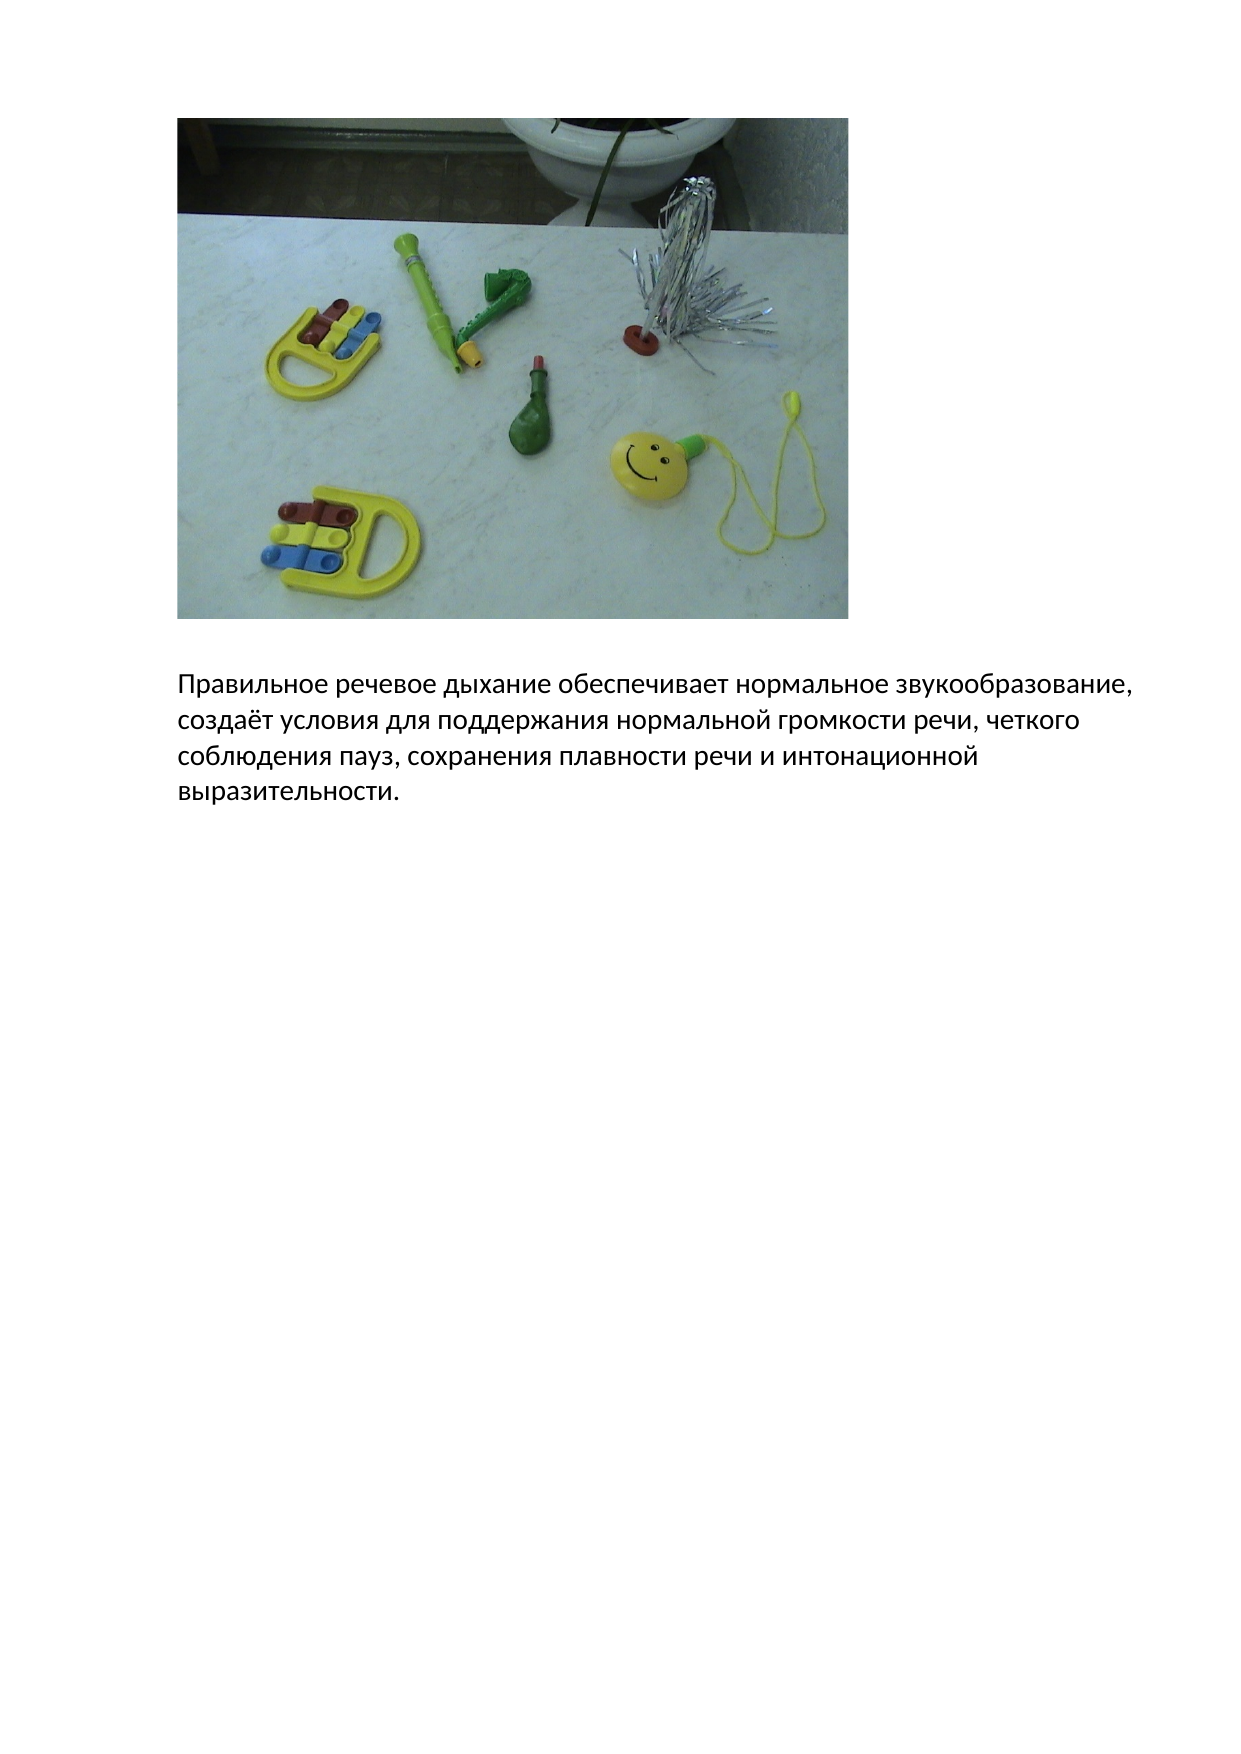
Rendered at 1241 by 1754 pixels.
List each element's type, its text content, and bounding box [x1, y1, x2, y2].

picture [177, 118, 849, 619]
text Правильное речевое дыхание обеспечивает нормальное звукообразование, создаёт условия для поддержания нормальной громкости речи, четкого соблюдения пауз, сохранения плавности речи и интонационной выразительности. [177, 666, 1152, 808]
